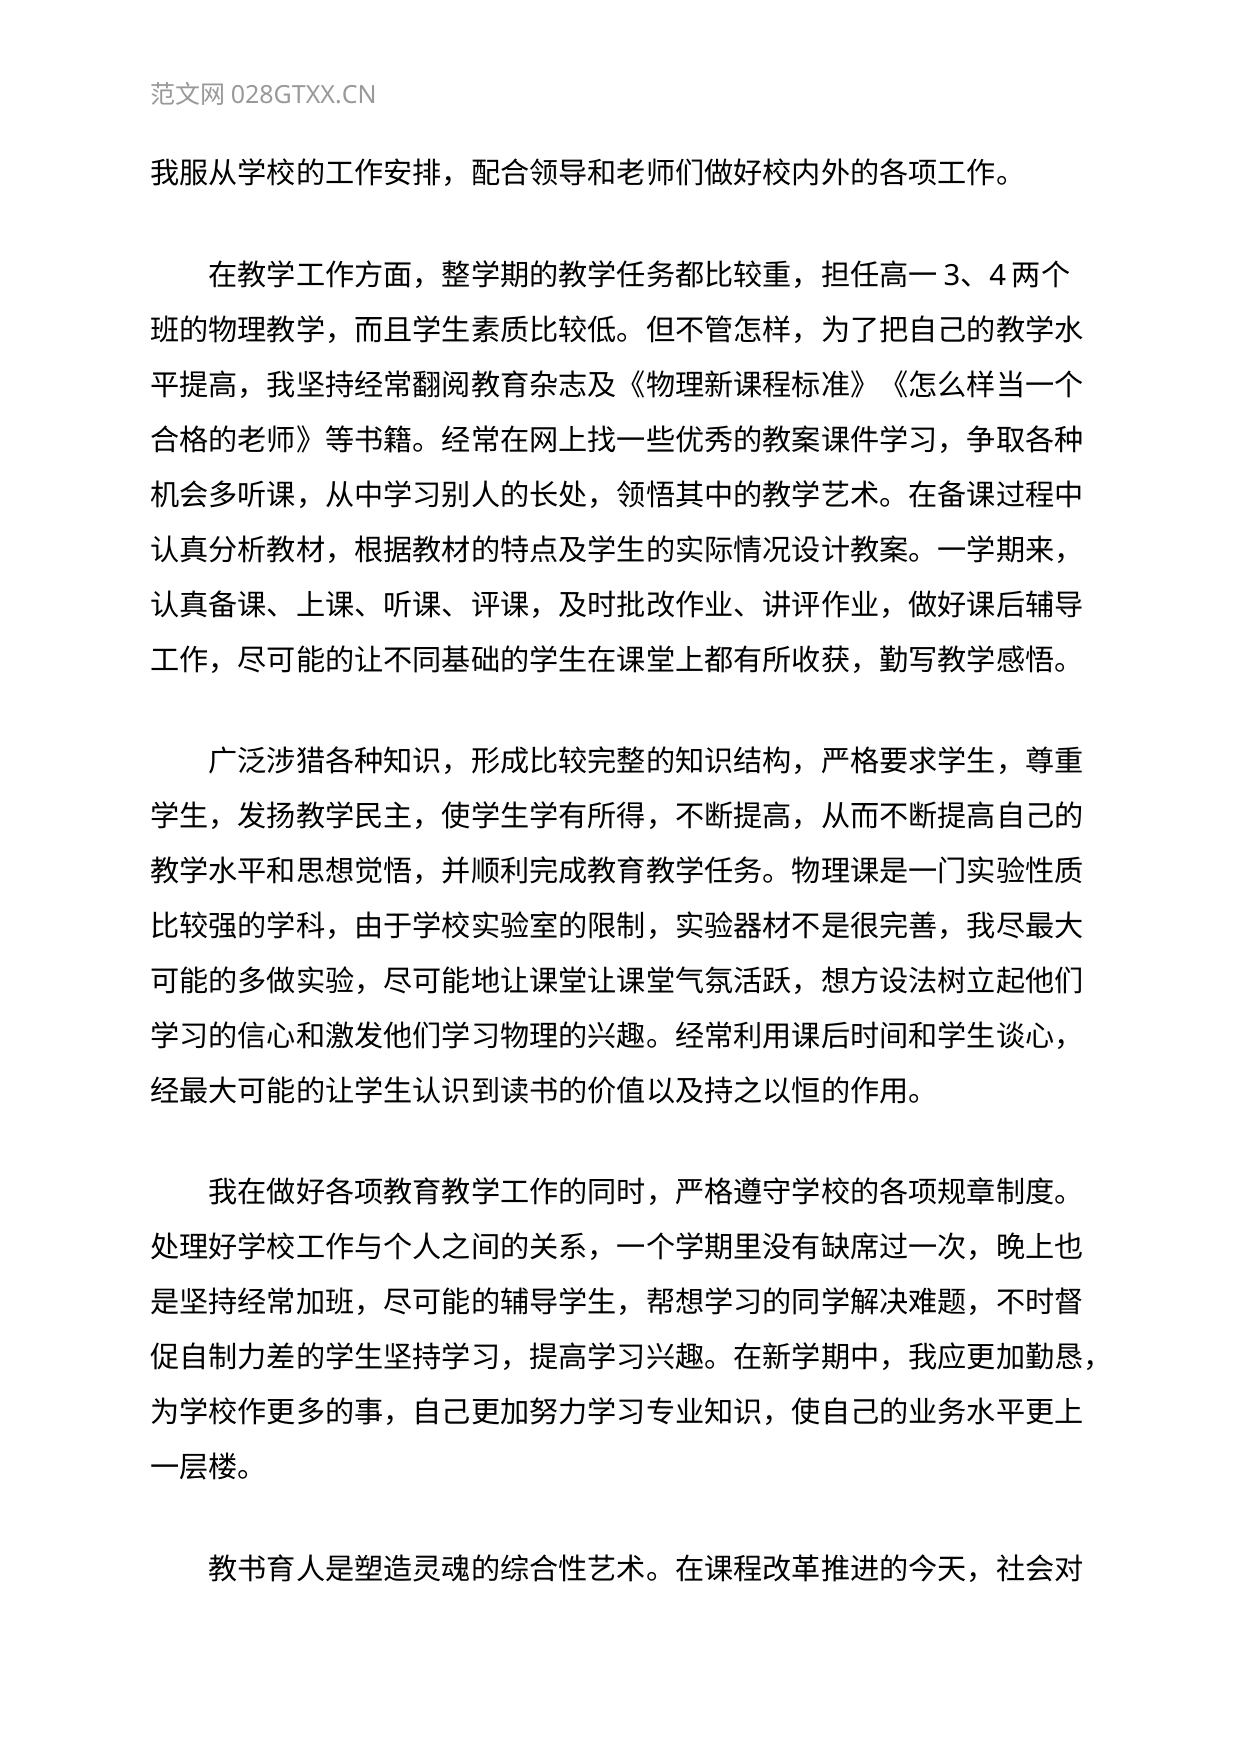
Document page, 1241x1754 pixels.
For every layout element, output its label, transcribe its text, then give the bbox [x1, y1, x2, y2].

text 我在做好各项教育教学工作的同时，严格遵守学校的各项规章制度。处理好学校工作与个人之间的关系，一个学期里没有缺席过一次，晚上也是坚持经常加班，尽可能的辅导学生，帮想学习的同学解决难题，不时督促自制力差的学生坚持学习，提高学习兴趣。在新学期中，我应更加勤恳，为学校作更多的事，自己更加努力学习专业知识，使自己的业务水平更上一层楼。 [150, 1169, 1090, 1486]
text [150, 150, 1090, 192]
text 广泛涉猎各种知识，形成比较完整的知识结构，严格要求学生，尊重学生，发扬教学民主，使学生学有所得，不断提高，从而不断提高自己的教学水平和思想觉悟，并顺利完成教育教学任务。物理课是一门实验性质比较强的学科，由于学校实验室的限制，实验器材不是很完善，我尽最大可能的多做实验，尽可能地让课堂让课堂气氛活跃，想方设法树立起他们学习的信心和激发他们学习物理的兴趣。经常利用课后时间和学生谈心，经最大可能的让学生认识到读书的价值以及持之以恒的作用。 [150, 738, 1090, 1109]
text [150, 1545, 1090, 1588]
text 在教学工作方面，整学期的教学任务都比较重，担任高一3、4两个班的物理教学，而且学生素质比较低。但不管怎样，为了把自己的教学水平提高，我坚持经常翻阅教育杂志及《物理新课程标准》《怎么样当一个合格的老师》等书籍。经常在网上找一些优秀的教案课件学习，争取各种机会多听课，从中学习别人的长处，领悟其中的教学艺术。在备课过程中认真分析教材，根据教材的特点及学生的实际情况设计教案。一学期来，认真备课、上课、听课、评课，及时批改作业、讲评作业，做好课后辅导工作，尽可能的让不同基础的学生在课堂上都有所收获，勤写教学感悟。 [150, 252, 1090, 678]
